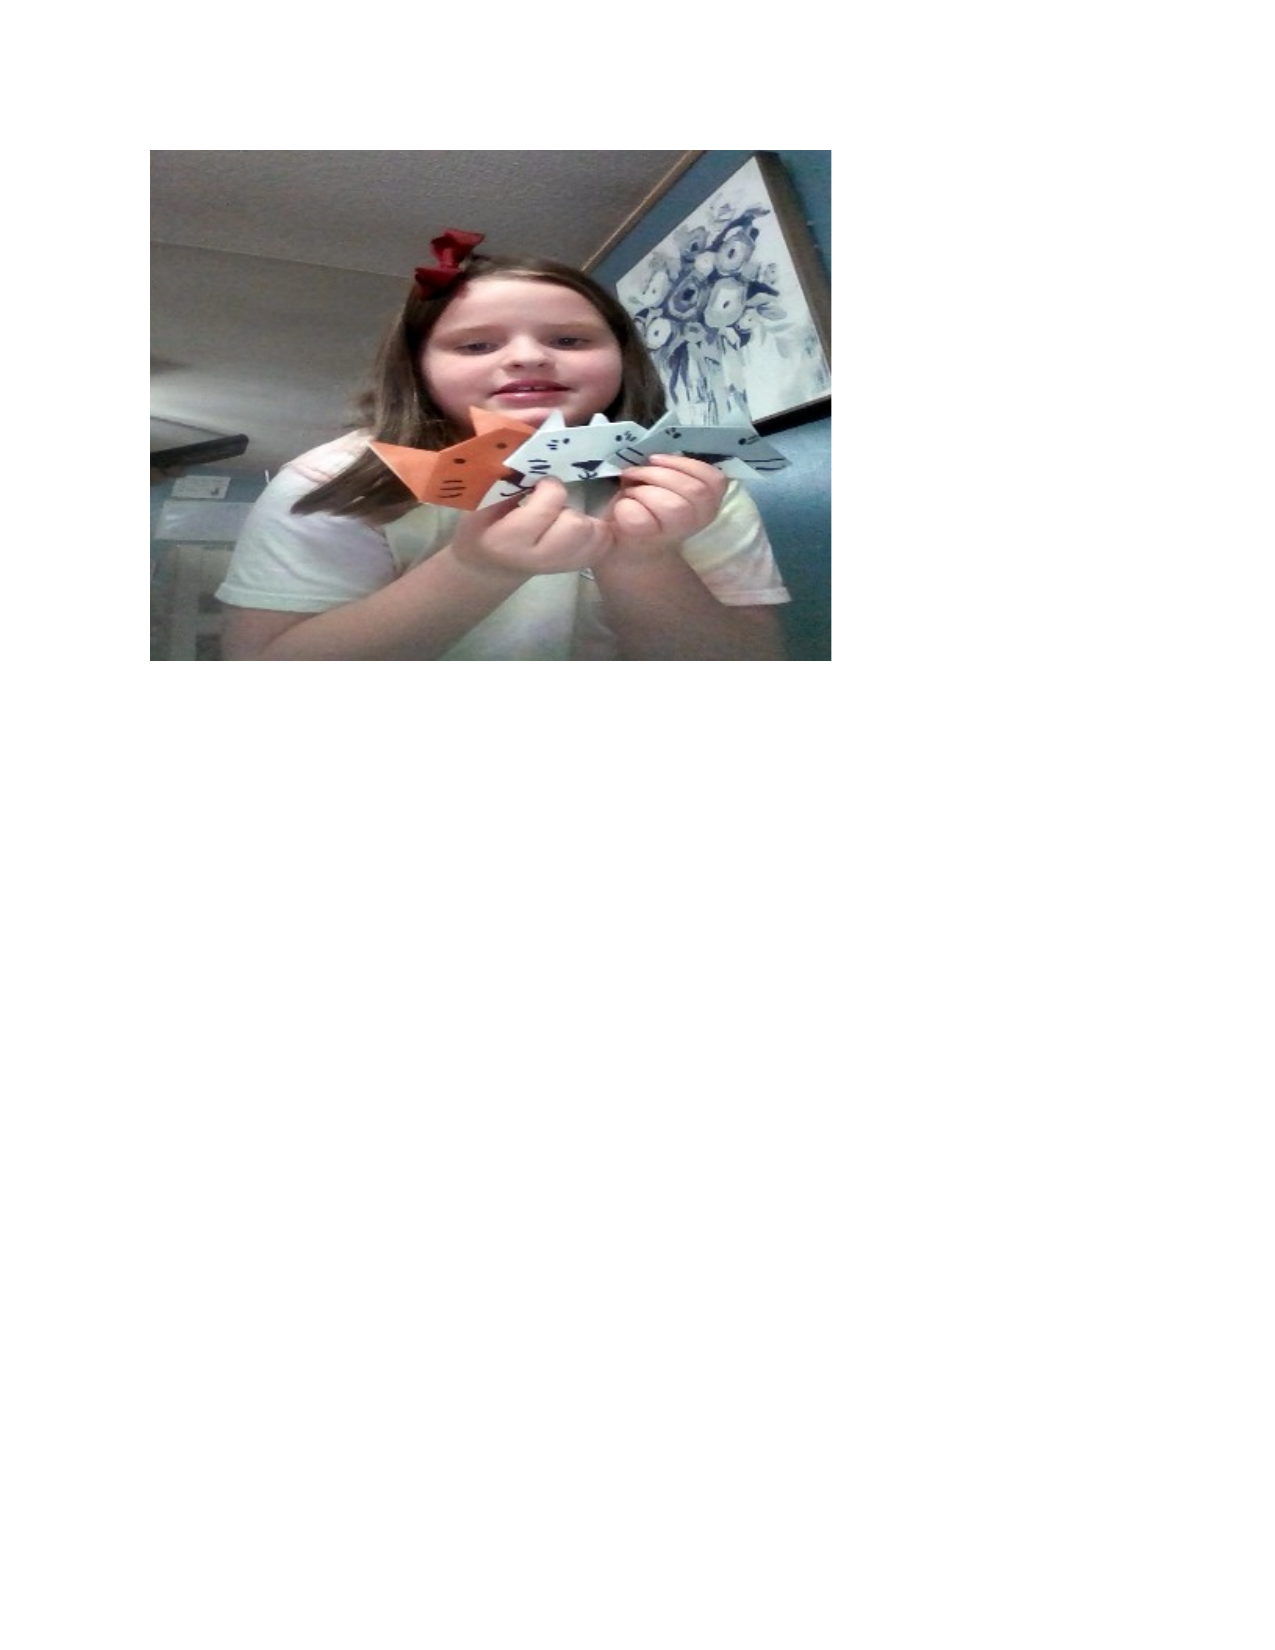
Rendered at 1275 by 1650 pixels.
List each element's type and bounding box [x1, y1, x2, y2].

picture [150, 150, 832, 661]
